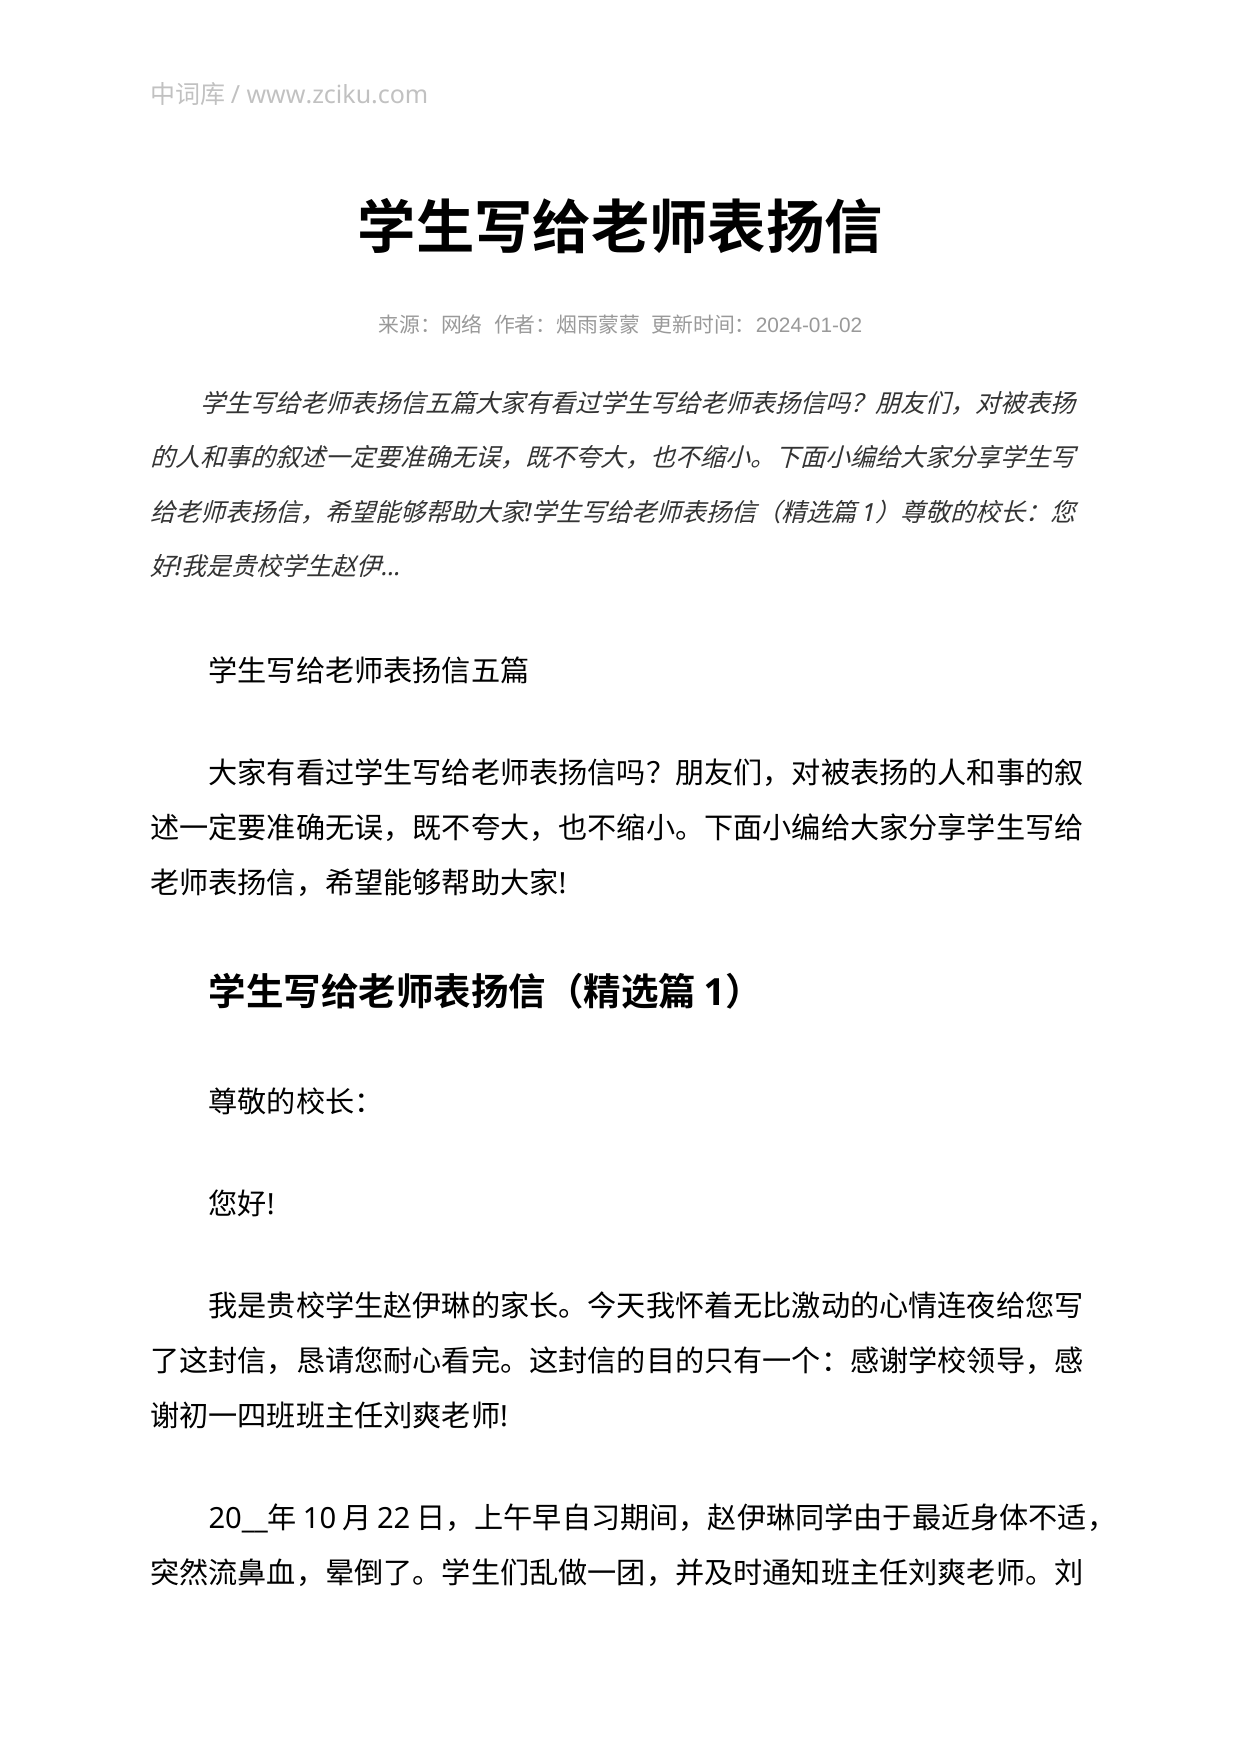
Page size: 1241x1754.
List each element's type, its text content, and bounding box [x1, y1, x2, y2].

text 尊敬的校长： [150, 1079, 1090, 1121]
text 学生写给老师表扬信五篇大家有看过学生写给老师表扬信吗？朋友们，对被表扬的人和事的叙述一定要准确无误，既不夸大，也不缩小。下面小编给大家分享学生写给老师表扬信，希望能够帮助大家!学生写给老师表扬信（精选篇1）尊敬的校长：您好!我是贵校学生赵伊... [150, 383, 1090, 583]
text 我是贵校学生赵伊琳的家长。今天我怀着无比激动的心情连夜给您写了这封信，恳请您耐心看完。这封信的目的只有一个：感谢学校领导，感谢初一四班班主任刘爽老师! [150, 1283, 1090, 1435]
text 学生写给老师表扬信（精选篇1） [150, 961, 1090, 1016]
subtitle 学生写给老师表扬信 [150, 181, 1090, 266]
text 来源：网络 作者：烟雨蒙蒙 更新时间：2024-01-02 [150, 313, 1090, 337]
text 大家有看过学生写给老师表扬信吗？朋友们，对被表扬的人和事的叙述一定要准确无误，既不夸大，也不缩小。下面小编给大家分享学生写给老师表扬信，希望能够帮助大家! [150, 749, 1090, 902]
text 学生写给老师表扬信五篇 [150, 648, 1090, 690]
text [150, 1494, 1090, 1592]
text 您好! [150, 1181, 1090, 1223]
